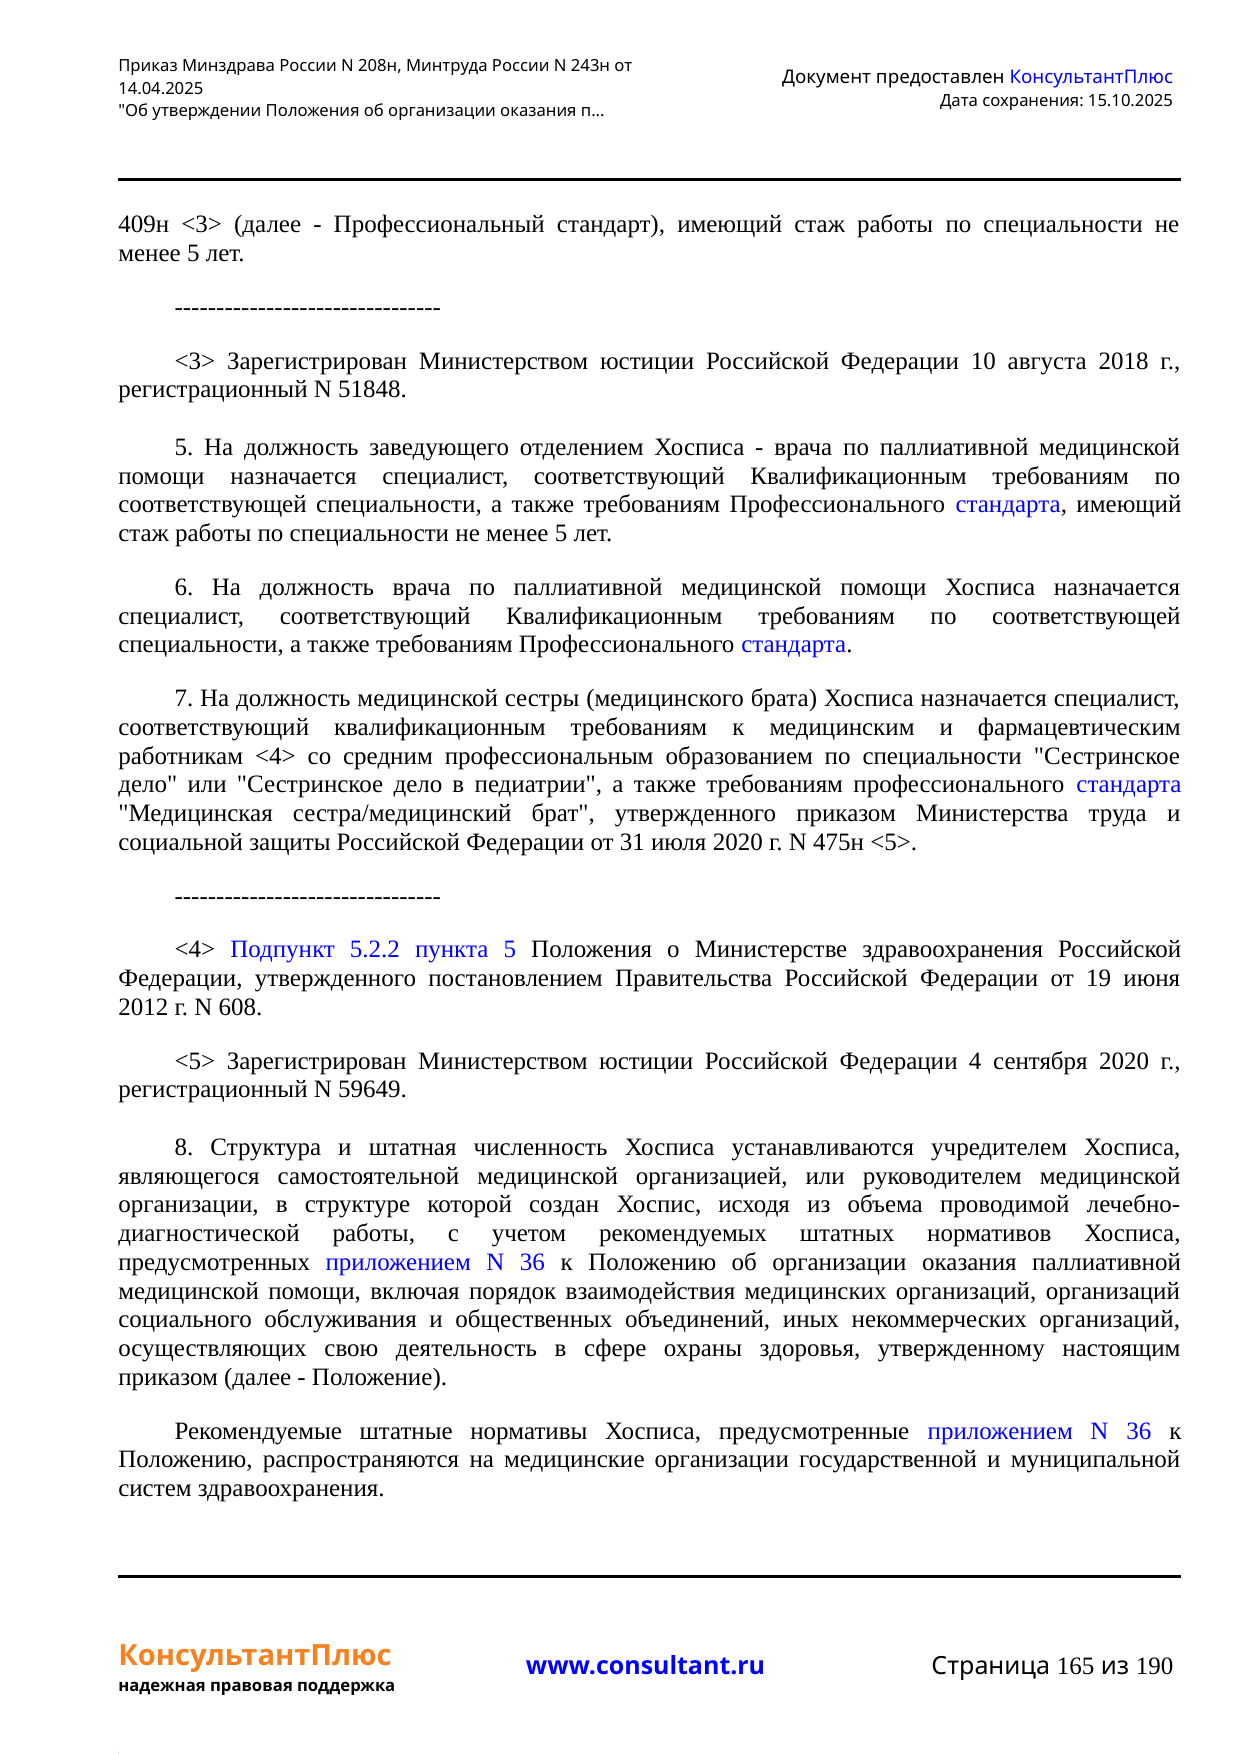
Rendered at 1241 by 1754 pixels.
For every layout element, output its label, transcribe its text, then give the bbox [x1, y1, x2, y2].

text -------------------------------- [118, 292, 1181, 321]
text -------------------------------- [118, 881, 1181, 909]
text <4> Подпункт 5.2.2 пункта 5 Положения о Министерстве здравоохранения Российской Федерации, утвержденного постановлением Правительства Российской Федерации от 19 июня 2012 г. N 608. [118, 934, 1181, 1021]
text <5> Зарегистрирован Министерством юстиции Российской Федерации 4 сентября 2020 г., регистрационный N 59649. [118, 1046, 1181, 1103]
text Рекомендуемые штатные нормативы Хосписа, предусмотренные приложением N 36 к Положению, распространяются на медицинские организации государственной и муниципальной систем здравоохранения. [118, 1416, 1181, 1502]
text <3> Зарегистрирован Министерством юстиции Российской Федерации 10 августа 2018 г., регистрационный N 51848. [118, 346, 1181, 403]
text 8. Структура и штатная численность Хосписа устанавливаются учредителем Хосписа, являющегося самостоятельной медицинской организацией, или руководителем медицинской организации, в структуре которой создан Хоспис, исходя из объема проводимой лечебно-диагностической работы, с учетом рекомендуемых штатных нормативов Хосписа, предусмотренных приложением N 36 к Положению об организации оказания паллиативной медицинской помощи, включая порядок взаимодействия медицинских организаций, организаций социального обслуживания и общественных объединений, иных некоммерческих организаций, осуществляющих свою деятельность в сфере охраны здоровья, утвержденному настоящим приказом (далее - Положение). [118, 1132, 1181, 1391]
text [118, 209, 1181, 267]
text 6. На должность врача по паллиативной медицинской помощи Хосписа назначается специалист, соответствующий Квалификационным требованиям по соответствующей специальности, а также требованиям Профессионального стандарта. [118, 572, 1181, 658]
text 5. На должность заведующего отделением Хосписа - врача по паллиативной медицинской помощи назначается специалист, соответствующий Квалификационным требованиям по соответствующей специальности, а также требованиям Профессионального стандарта, имеющий стаж работы по специальности не менее 5 лет. [118, 432, 1181, 547]
text 7. На должность медицинской сестры (медицинского брата) Хосписа назначается специалист, соответствующий квалификационным требованиям к медицинским и фармацевтическим работникам <4> со средним профессиональным образованием по специальности "Сестринское дело" или "Сестринское дело в педиатрии", а также требованиям профессионального стандарта "Медицинская сестра/медицинский брат", утвержденного приказом Министерства труда и социальной защиты Российской Федерации от 31 июля 2020 г. N 475н <5>. [118, 683, 1181, 856]
